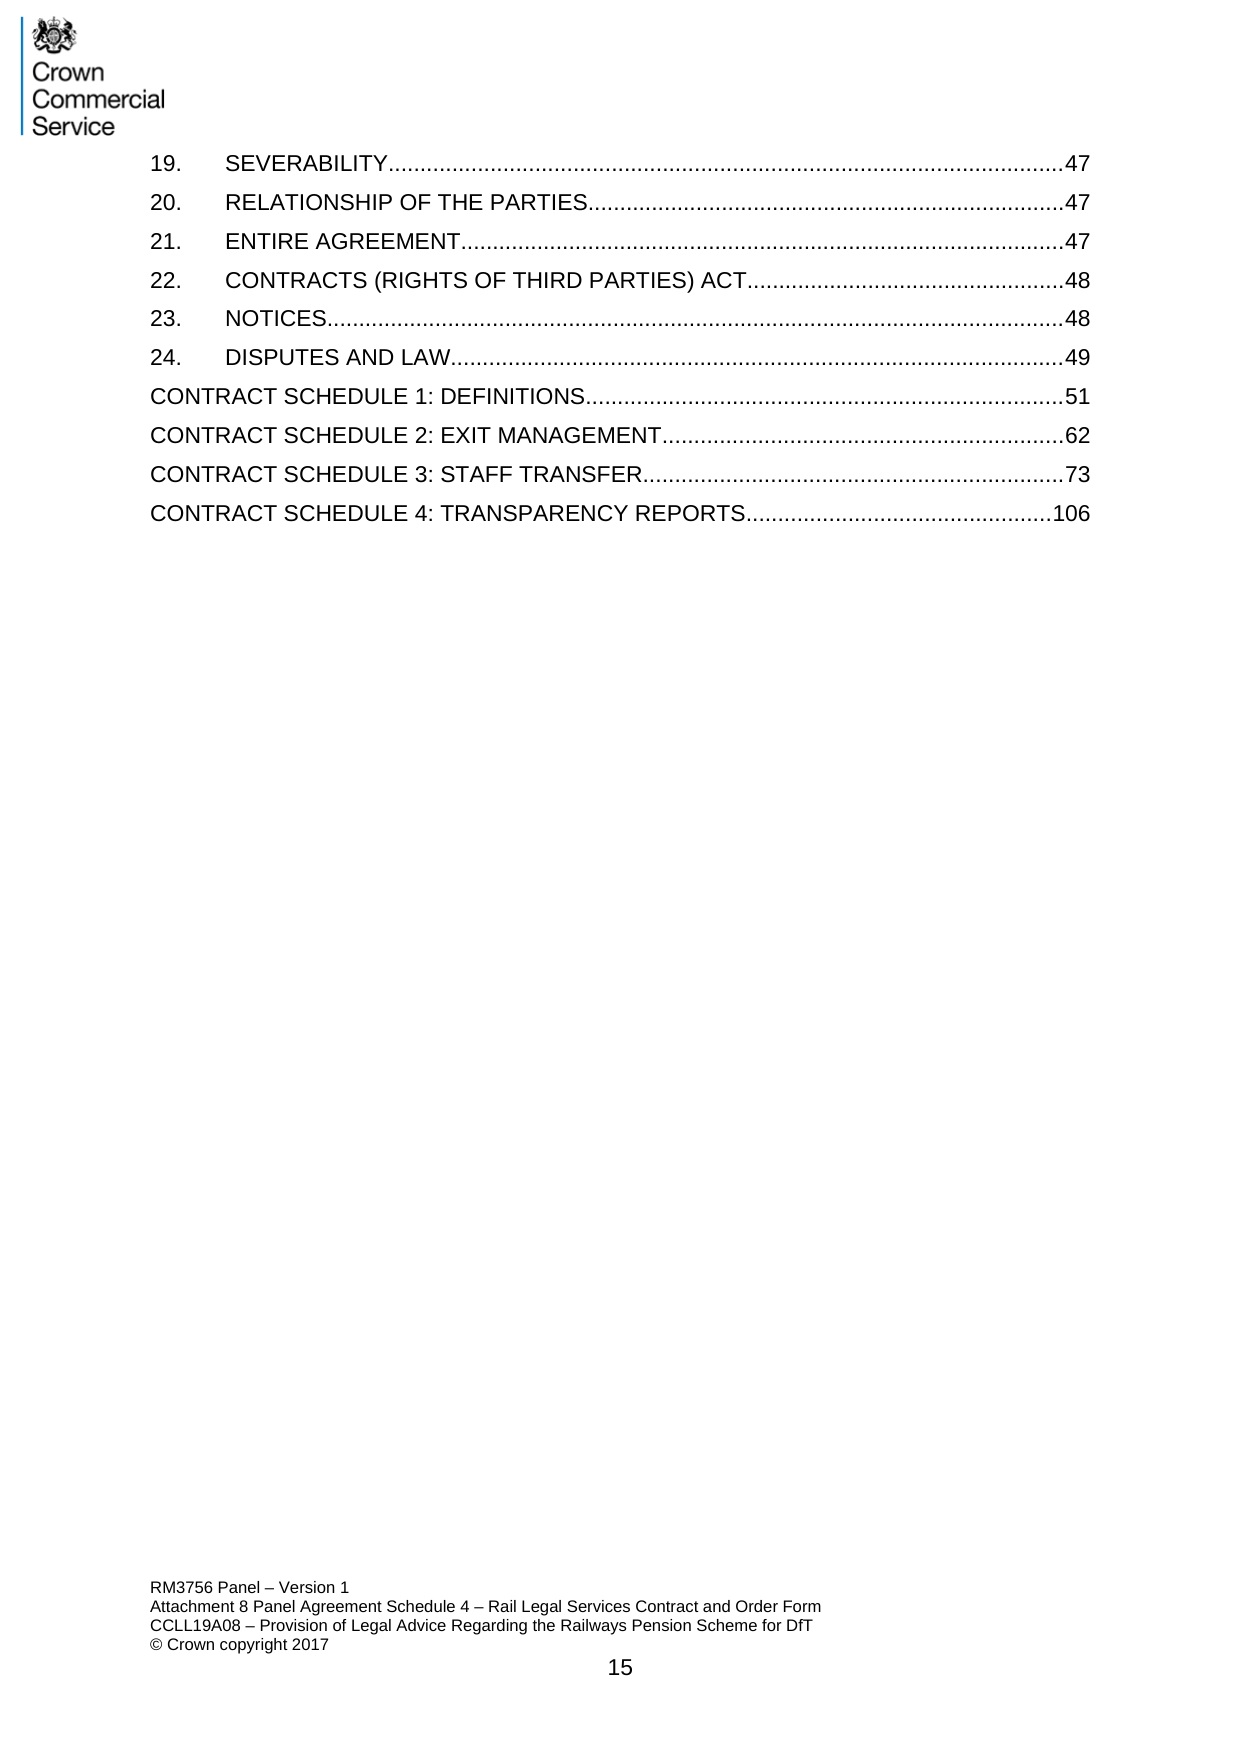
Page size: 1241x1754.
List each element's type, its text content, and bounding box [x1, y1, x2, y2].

text 21. ENTIRE AGREEMENT 47 [150, 228, 1090, 254]
text CONTRACT SCHEDULE 1: DEFINITIONS 51 [150, 383, 1090, 409]
text CONTRACT SCHEDULE 3: STAFF TRANSFER 73 [150, 461, 1090, 487]
text 20. RELATIONSHIP OF THE PARTIES 47 [150, 189, 1090, 215]
text 19. SEVERABILITY 47 [150, 150, 1090, 176]
text 22. CONTRACTS (RIGHTS OF THIRD PARTIES) ACT 48 [150, 267, 1090, 293]
text CONTRACT SCHEDULE 4: TRANSPARENCY REPORTS 106 [150, 500, 1090, 526]
text 24. DISPUTES AND LAW 49 [150, 344, 1090, 371]
text CONTRACT SCHEDULE 2: EXIT MANAGEMENT 62 [150, 422, 1090, 448]
text 23. NOTICES 48 [150, 305, 1090, 332]
picture [20, 16, 165, 136]
